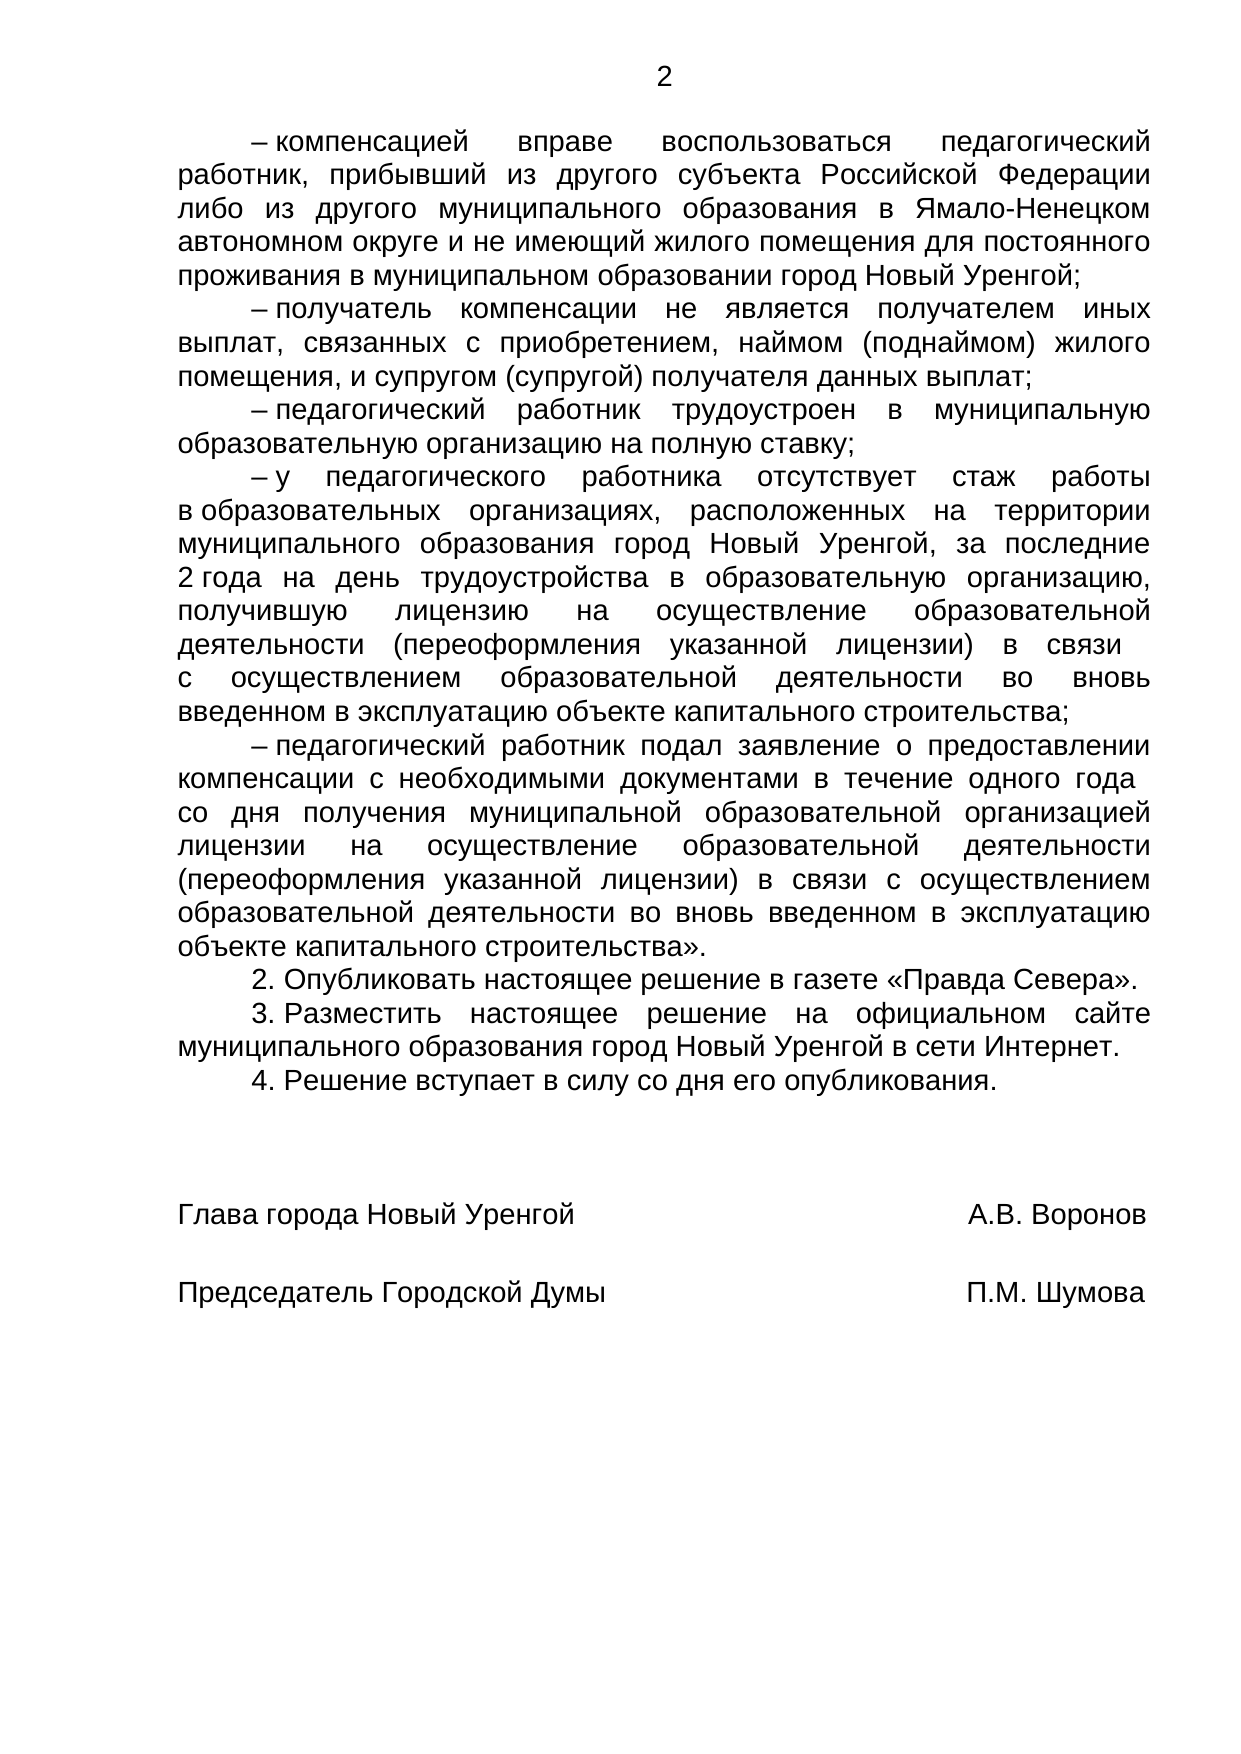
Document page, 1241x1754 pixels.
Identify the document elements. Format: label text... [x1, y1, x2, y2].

text – получатель компенсации не является получателем иных выплат, связанных с приобретением, наймом (поднаймом) жилого помещения, и супругом (супругой) получателя данных выплат; [177, 292, 1152, 392]
text Председатель Городской Думы П.М. Шумова [177, 1275, 1152, 1309]
text Глава города Новый Уренгой А.В. Воронов [177, 1197, 1152, 1231]
text – у педагогического работника отсутствует стаж работы в образовательных организациях, расположенных на территории муниципального образования город Новый Уренгой, за последние 2 года на день трудоустройства в образовательную организацию, получившую лицензию на осуществление образовательной деятельности (переоформления указанной лицензии) в связи с осуществлением образовательной деятельности во вновь введенном в эксплуатацию объекте капитального строительства; [177, 459, 1152, 728]
text – компенсацией вправе воспользоваться педагогический работник, прибывший из другого субъекта Российской Федерации либо из другого муниципального образования в Ямало-Ненецком автономном округе и не имеющий жилого помещения для постоянного проживания в муниципальном образовании город Новый Уренгой; [177, 124, 1152, 292]
text 3. Разместить настоящее решение на официальном сайте муниципального образования город Новый Уренгой в сети Интернет. [177, 996, 1152, 1063]
text 2. Опубликовать настоящее решение в газете «Правда Севера». [177, 962, 1152, 996]
text – педагогический работник трудоустроен в муниципальную образовательную организацию на полную ставку; [177, 392, 1152, 459]
text – педагогический работник подал заявление о предоставлении компенсации с необходимыми документами в течение одного года со дня получения муниципальной образовательной организацией лицензии на осуществление образовательной деятельности (переоформления указанной лицензии) в связи с осуществлением образовательной деятельности во вновь введенном в эксплуатацию объекте капитального строительства». [177, 728, 1152, 962]
text 4. Решение вступает в силу со дня его опубликования. [177, 1063, 1152, 1097]
